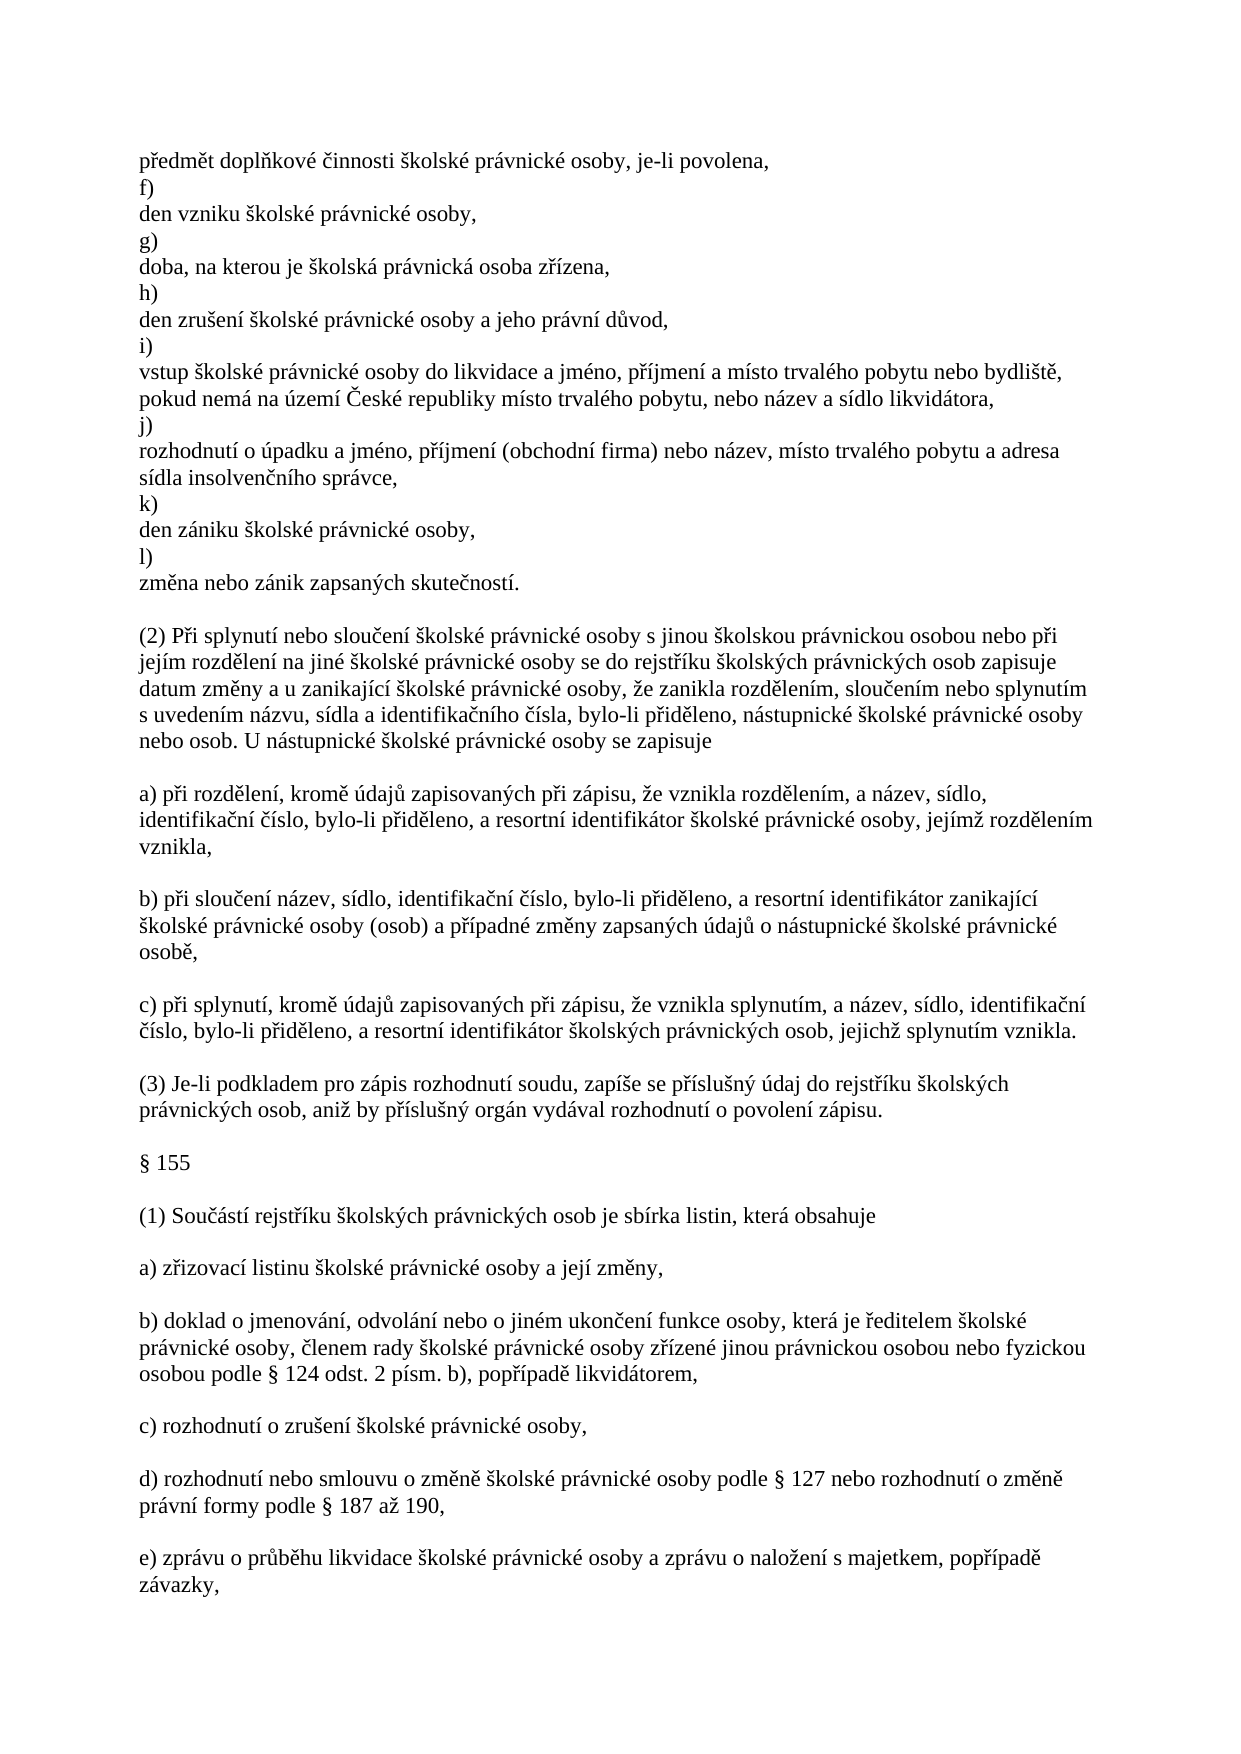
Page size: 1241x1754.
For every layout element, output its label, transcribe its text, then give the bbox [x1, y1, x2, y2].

text c) rozhodnutí o zrušení školské právnické osoby, [139, 1413, 1101, 1439]
text b) při sloučení název, sídlo, identifikační číslo, bylo-li přiděleno, a resortní identifikátor zanikající školské právnické osoby (osob) a případné změny zapsaných údajů o nástupnické školské právnické osobě, [139, 886, 1101, 964]
text den zániku školské právnické osoby, [139, 517, 1101, 543]
text den zrušení školské právnické osoby a jeho právní důvod, [139, 306, 1101, 332]
text změna nebo zánik zapsaných skutečností. [139, 569, 1101, 596]
text rozhodnutí o úpadku a jméno, příjmení (obchodní firma) nebo název, místo trvalého pobytu a adresa sídla insolvenčního správce, [139, 437, 1101, 490]
text e) zprávu o průběhu likvidace školské právnické osoby a zprávu o naložení s majetkem, popřípadě závazky, [139, 1544, 1101, 1597]
text h) [139, 279, 1101, 306]
text (1) Součástí rejstříku školských právnických osob je sbírka listin, která obsahuje [139, 1202, 1101, 1228]
text d) rozhodnutí nebo smlouvu o změně školské právnické osoby podle § 127 nebo rozhodnutí o změně právní formy podle § 187 až 190, [139, 1465, 1101, 1518]
text vstup školské právnické osoby do likvidace a jméno, příjmení a místo trvalého pobytu nebo bydliště, pokud nemá na území České republiky místo trvalého pobytu, nebo název a sídlo likvidátora, [139, 358, 1101, 411]
text c) při splynutí, kromě údajů zapisovaných při zápisu, že vznikla splynutím, a název, sídlo, identifikační číslo, bylo-li přiděleno, a resortní identifikátor školských právnických osob, jejichž splynutím vznikla. [139, 991, 1101, 1044]
text předmět doplňkové činnosti školské právnické osoby, je-li povolena, [139, 148, 1101, 174]
text l) [139, 543, 1101, 569]
text doba, na kterou je školská právnická osoba zřízena, [139, 253, 1101, 279]
text j) [139, 411, 1101, 437]
text a) zřizovací listinu školské právnické osoby a její změny, [139, 1254, 1101, 1281]
text i) [139, 332, 1101, 358]
text den vzniku školské právnické osoby, [139, 200, 1101, 227]
text g) [139, 227, 1101, 253]
text k) [139, 490, 1101, 517]
text f) [139, 174, 1101, 200]
text b) doklad o jmenování, odvolání nebo o jiném ukončení funkce osoby, která je ředitelem školské právnické osoby, členem rady školské právnické osoby zřízené jinou právnickou osobou nebo fyzickou osobou podle § 124 odst. 2 písm. b), popřípadě likvidátorem, [139, 1307, 1101, 1386]
text (3) Je-li podkladem pro zápis rozhodnutí soudu, zapíše se příslušný údaj do rejstříku školských právnických osob, aniž by příslušný orgán vydával rozhodnutí o povolení zápisu. [139, 1070, 1101, 1123]
text (2) Při splynutí nebo sloučení školské právnické osoby s jinou školskou právnickou osobou nebo při jejím rozdělení na jiné školské právnické osoby se do rejstříku školských právnických osob zapisuje datum změny a u zanikající školské právnické osoby, že zanikla rozdělením, sloučením nebo splynutím s uvedením názvu, sídla a identifikačního čísla, bylo-li přiděleno, nástupnické školské právnické osoby nebo osob. U nástupnické školské právnické osoby se zapisuje [139, 622, 1101, 754]
text a) při rozdělení, kromě údajů zapisovaných při zápisu, že vznikla rozdělením, a název, sídlo, identifikační číslo, bylo-li přiděleno, a resortní identifikátor školské právnické osoby, jejímž rozdělením vznikla, [139, 780, 1101, 859]
text § 155 [139, 1149, 1101, 1175]
